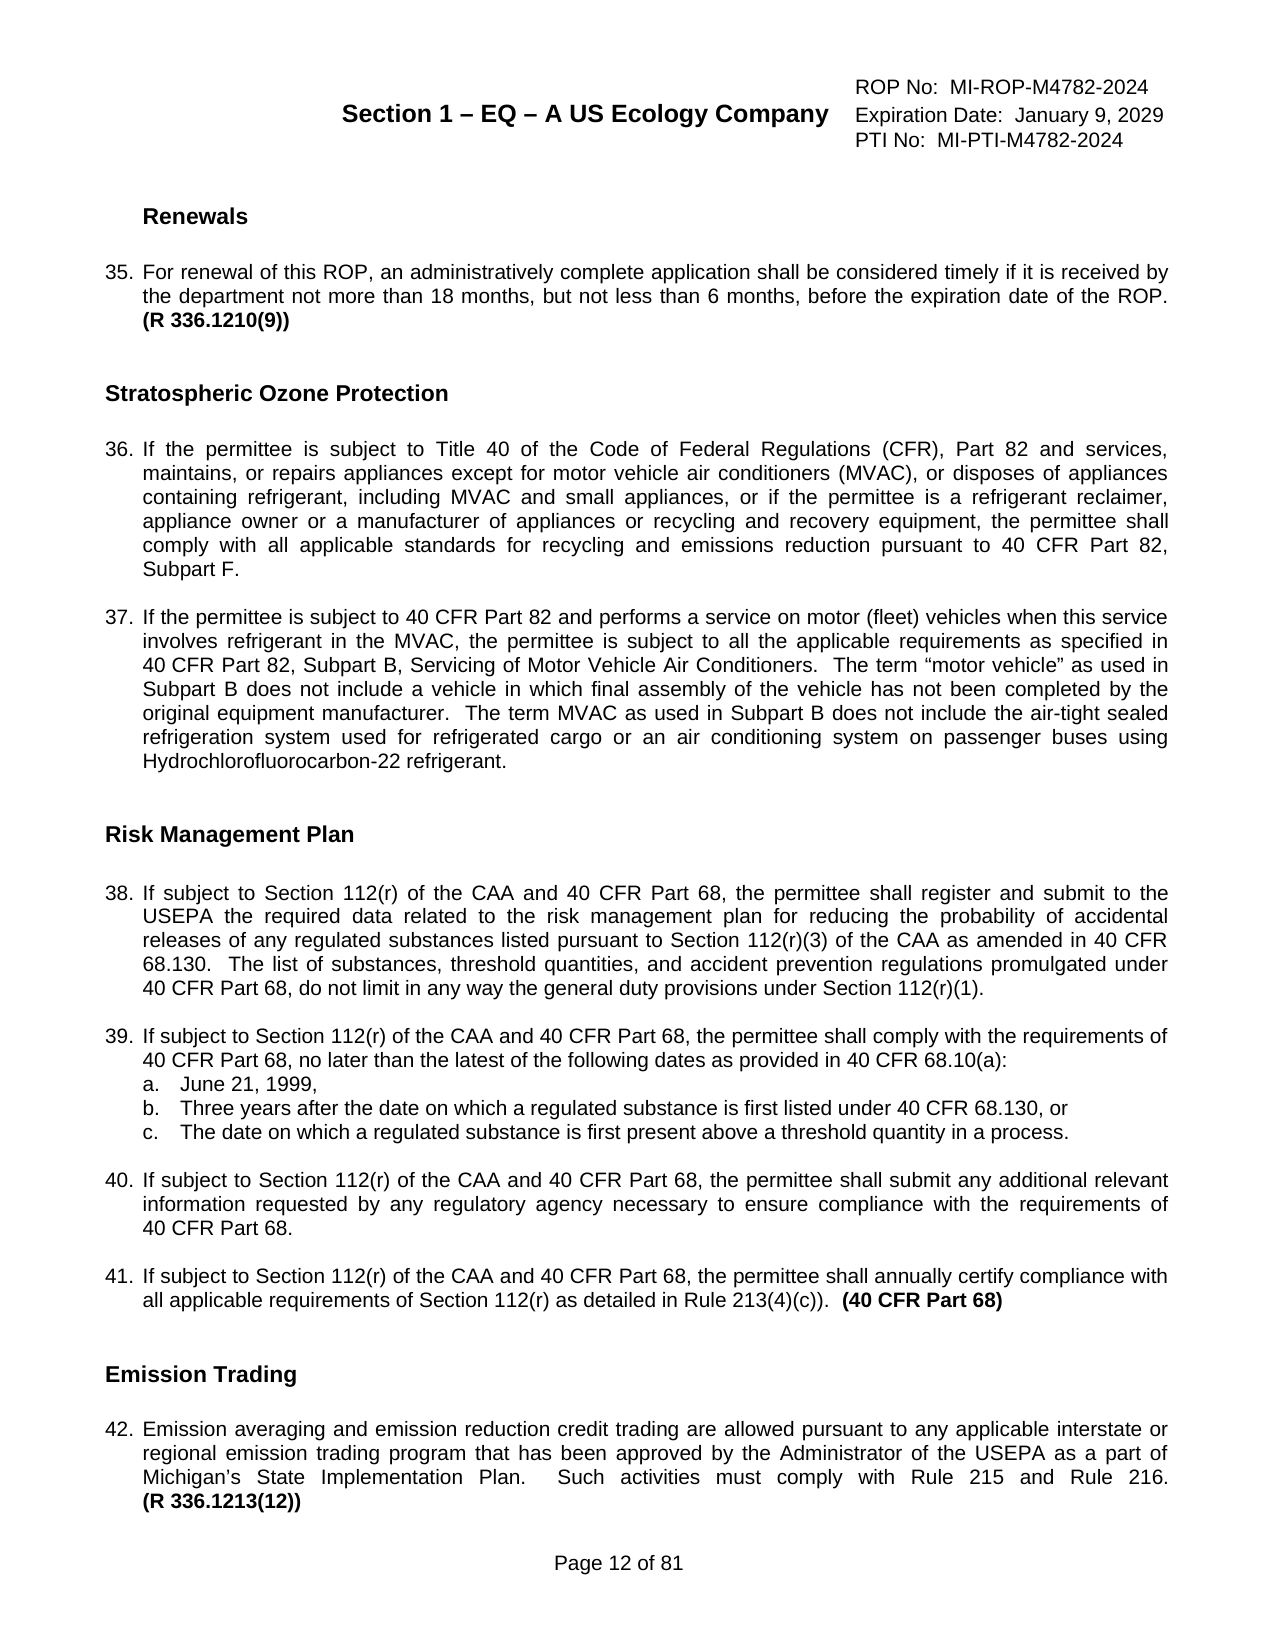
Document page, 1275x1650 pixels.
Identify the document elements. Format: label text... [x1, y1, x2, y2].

list For renewal of this ROP, an administratively complete application shall be considered timely if it is received by the department not more than 18 months, but not less than 6 months, before the expiration date of the ROP. (R 336.1210(9)) [105, 259, 1170, 331]
list If subject to Section 112(r) of the CAA and 40 CFR Part 68, the permittee shall register and submit to the USEPA the required data related to the risk management plan for reducing the probability of accidental releases of any regulated substances listed pursuant to Section 112(r)(3) of the CAA as amended in 40 CFR 68.130. The list of substances, threshold quantities, and accident prevention regulations promulgated under 40 CFR Part 68, do not limit in any way the general duty provisions under Section 112(r)(1). [105, 880, 1170, 1000]
list June 21, 1999, [142, 1072, 1170, 1096]
list If subject to Section 112(r) of the CAA and 40 CFR Part 68, the permittee shall annually certify compliance with all applicable requirements of Section 112(r) as detailed in Rule 213(4)(c)). (40 CFR Part 68) [105, 1264, 1170, 1312]
list If the permittee is subject to Title 40 of the Code of Federal Regulations (CFR), Part 82 and services, maintains, or repairs appliances except for motor vehicle air conditioners (MVAC), or disposes of appliances containing refrigerant, including MVAC and small appliances, or if the permittee is a refrigerant reclaimer, appliance owner or a manufacturer of appliances or recycling and recovery equipment, the permittee shall comply with all applicable standards for recycling and emissions reduction pursuant to 40 CFR Part 82, Subpart F. [105, 437, 1170, 581]
list The date on which a regulated substance is first present above a threshold quantity in a process. [142, 1120, 1170, 1144]
list Three years after the date on which a regulated substance is first listed under 40 CFR 68.130, or [142, 1096, 1170, 1120]
list If subject to Section 112(r) of the CAA and 40 CFR Part 68, the permittee shall comply with the requirements of 40 CFR Part 68, no later than the latest of the following dates as provided in 40 CFR 68.10(a): [105, 1024, 1170, 1072]
list If subject to Section 112(r) of the CAA and 40 CFR Part 68, the permittee shall submit any additional relevant information requested by any regulatory agency necessary to ensure compliance with the requirements of 40 CFR Part 68. [105, 1168, 1170, 1240]
list If the permittee is subject to 40 CFR Part 82 and performs a service on motor (fleet) vehicles when this service involves refrigerant in the MVAC, the permittee is subject to all the applicable requirements as specified in 40 CFR Part 82, Subpart B, Servicing of Motor Vehicle Air Conditioners. The term “motor vehicle” as used in Subpart B does not include a vehicle in which final assembly of the vehicle has not been completed by the original equipment manufacturer. The term MVAC as used in Subpart B does not include the air-tight sealed refrigeration system used for refrigerated cargo or an air conditioning system on passenger buses using Hydrochlorofluorocarbon-22 refrigerant. [105, 605, 1170, 772]
subtitle Risk Management Plan [105, 821, 1170, 848]
subtitle Emission Trading [105, 1361, 1170, 1387]
subtitle Renewals [105, 203, 1170, 229]
list Emission averaging and emission reduction credit trading are allowed pursuant to any applicable interstate or regional emission trading program that has been approved by the Administrator of the USEPA as a part of Michigan’s State Implementation Plan. Such activities must comply with Rule 215 and Rule 216. (R 336.1213(12)) [105, 1417, 1170, 1513]
subtitle Stratospheric Ozone Protection [105, 380, 1170, 407]
